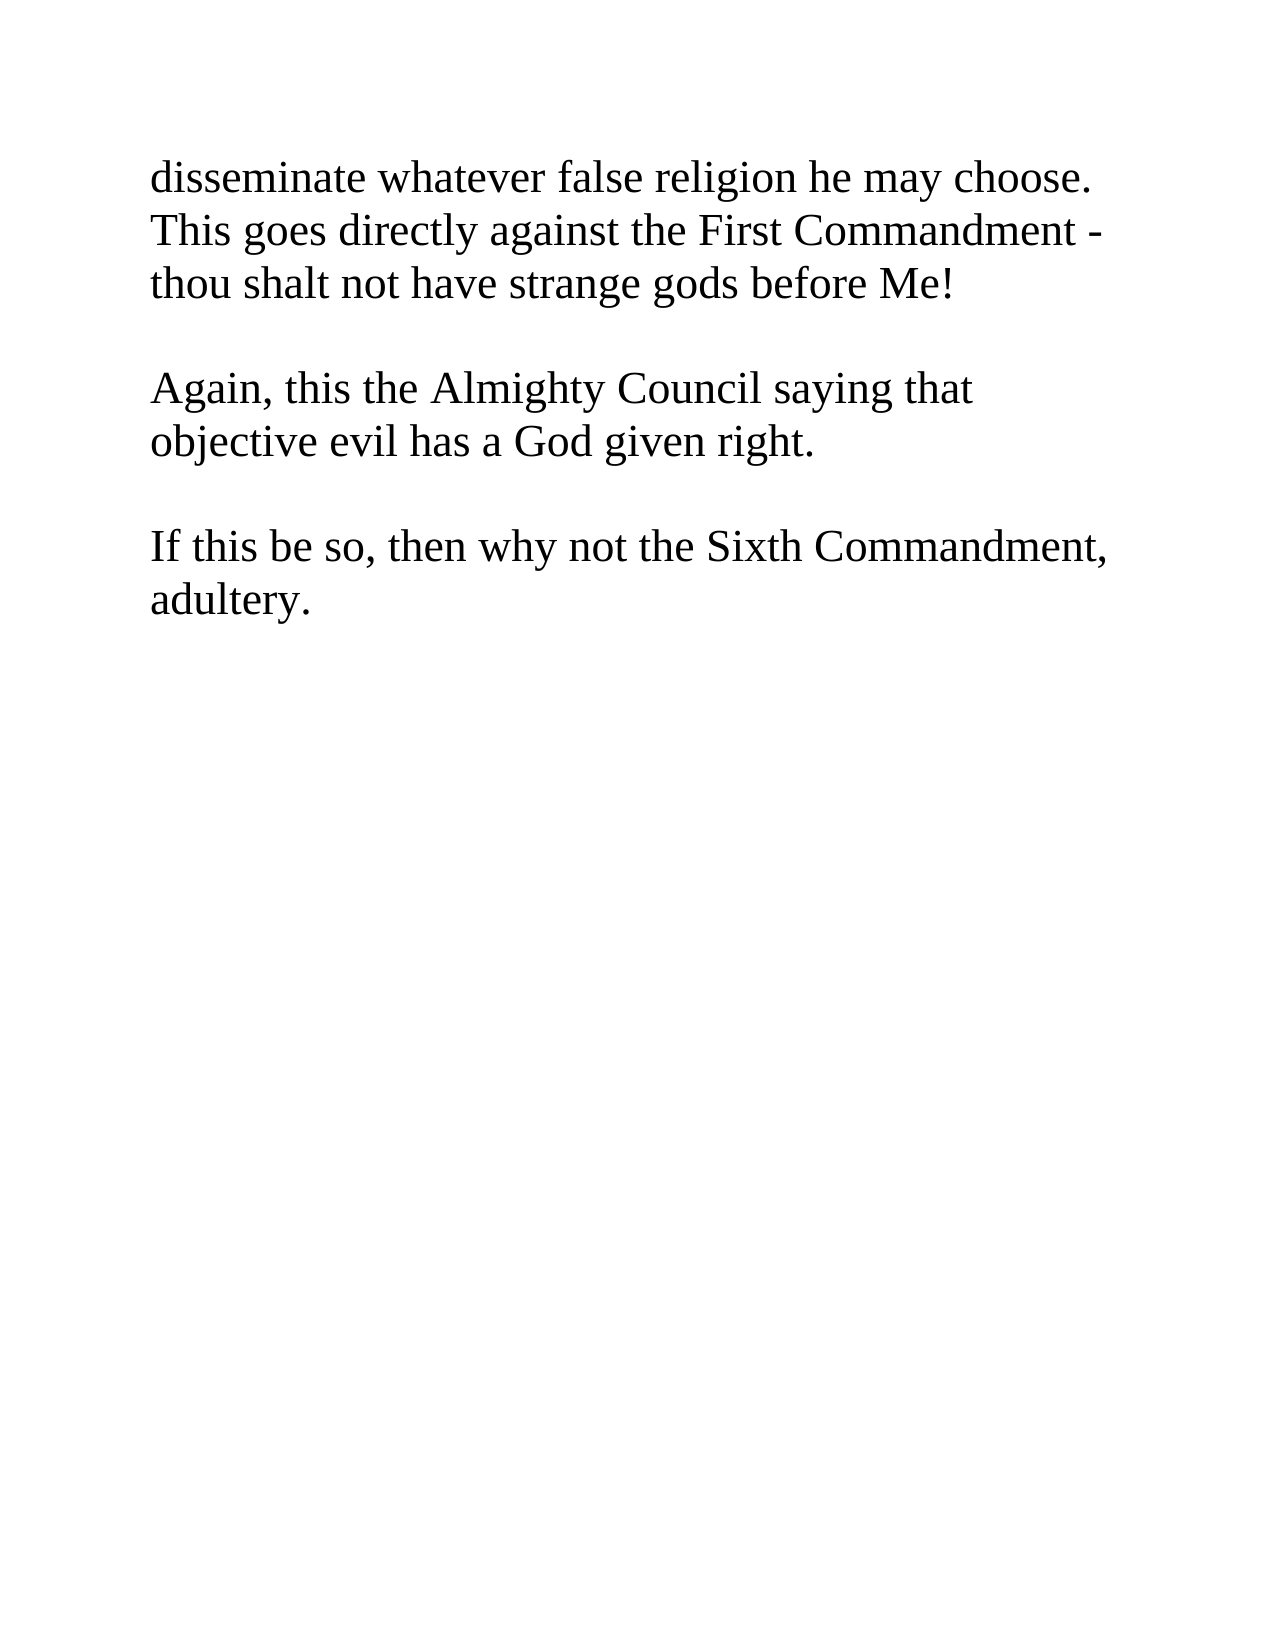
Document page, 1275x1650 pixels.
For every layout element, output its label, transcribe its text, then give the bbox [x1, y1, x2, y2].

text If this be so, then why not the Sixth Commandment, adultery. [150, 519, 1125, 624]
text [150, 150, 1125, 308]
text Again, this the Almighty Council saying that objective evil has a God given right. [150, 361, 1125, 466]
